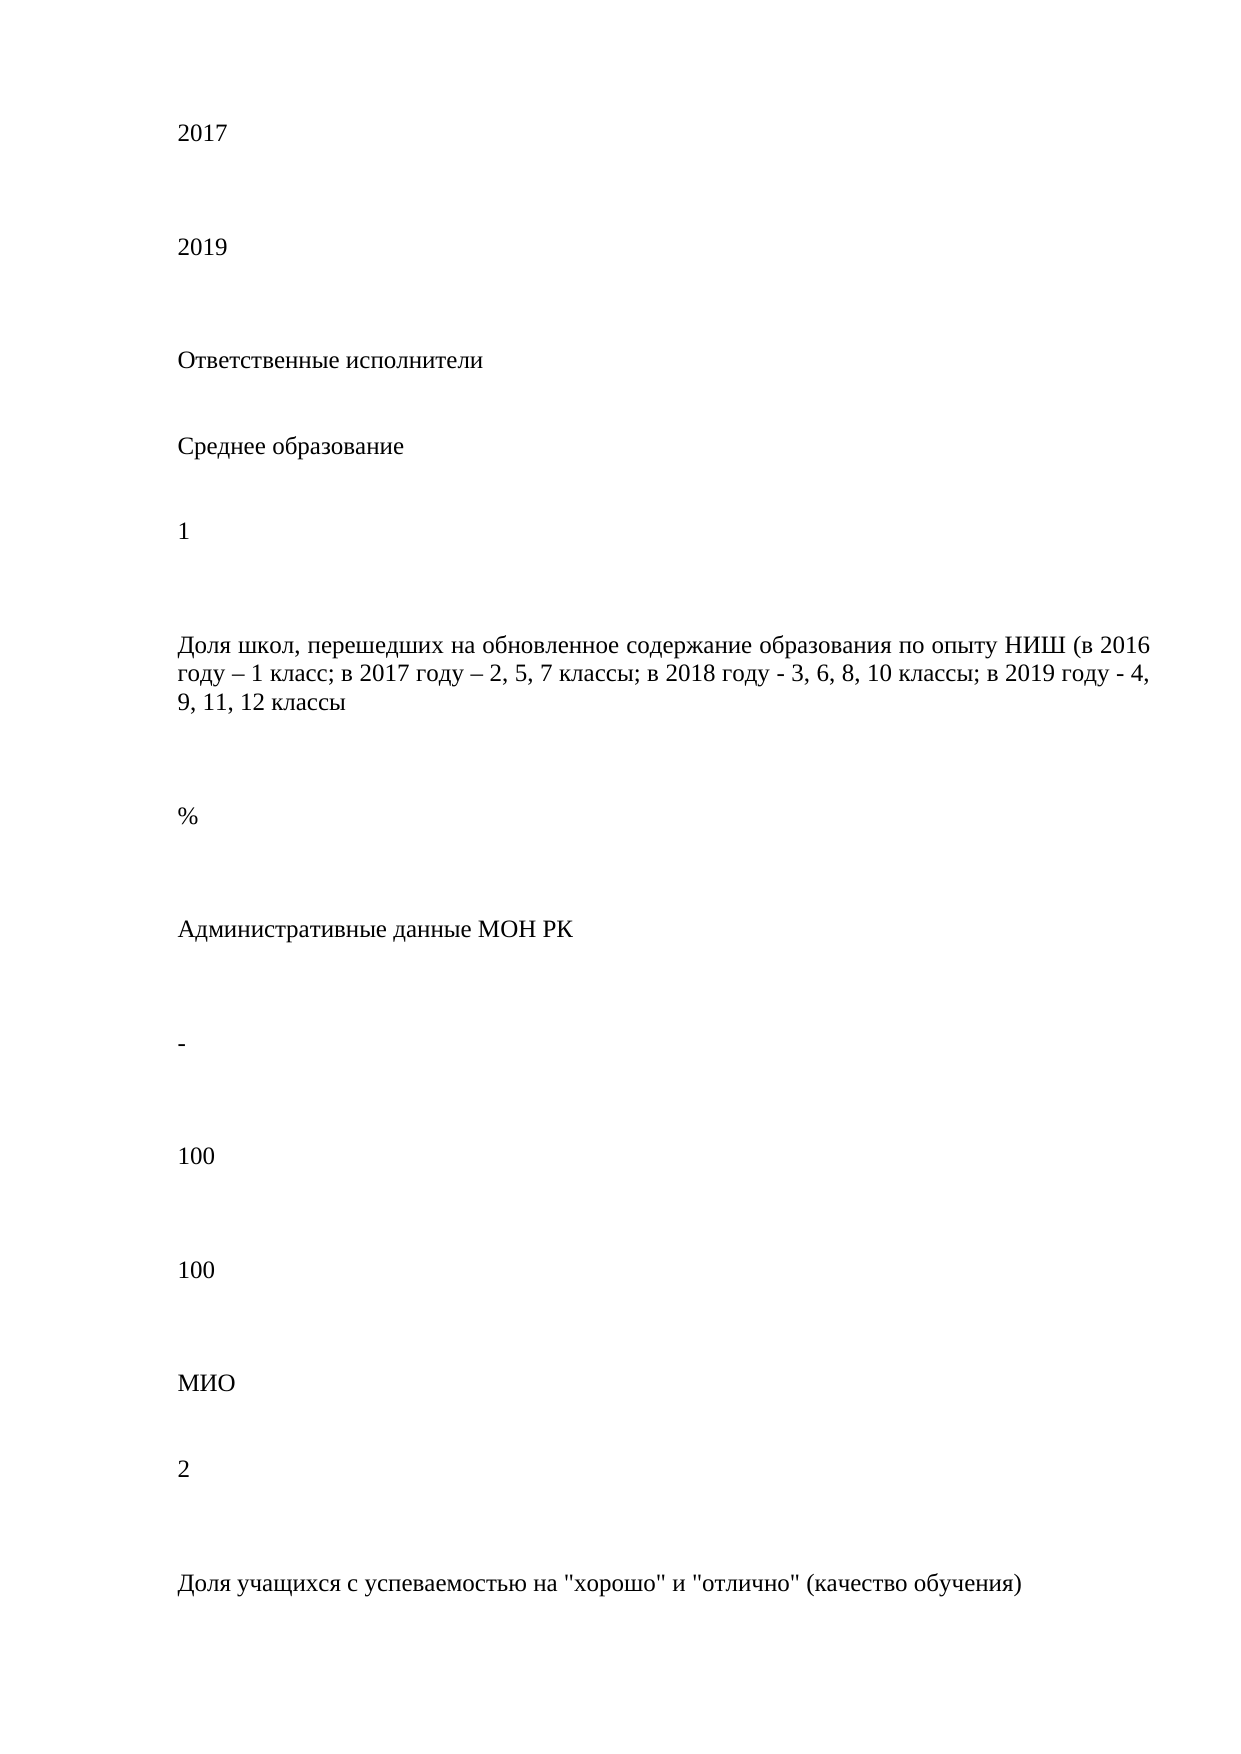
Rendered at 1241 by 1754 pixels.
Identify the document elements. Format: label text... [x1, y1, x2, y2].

text - [177, 1028, 1152, 1057]
text 2019 [177, 232, 1152, 260]
text 2 [177, 1454, 1152, 1483]
text МИО [177, 1368, 1152, 1397]
text 2017 [177, 118, 1152, 147]
text Доля учащихся с успеваемостью на "хорошо" и "отлично" (качество обучения) [177, 1568, 1152, 1596]
text Доля школ, перешедших на обновленное содержание образования по опыту НИШ (в 2016 году – 1 класс; в 2017 году – 2, 5, 7 классы; в 2018 году - 3, 6, 8, 10 классы; в 2019 году - 4, 9, 11, 12 классы [177, 630, 1152, 716]
text 1 [177, 516, 1152, 545]
text Административные данные МОН РК [177, 914, 1152, 943]
text Ответственные исполнители [177, 345, 1152, 374]
text % [177, 801, 1152, 829]
text 100 [177, 1141, 1152, 1170]
text 100 [177, 1255, 1152, 1284]
text Среднее образование [177, 431, 1152, 459]
